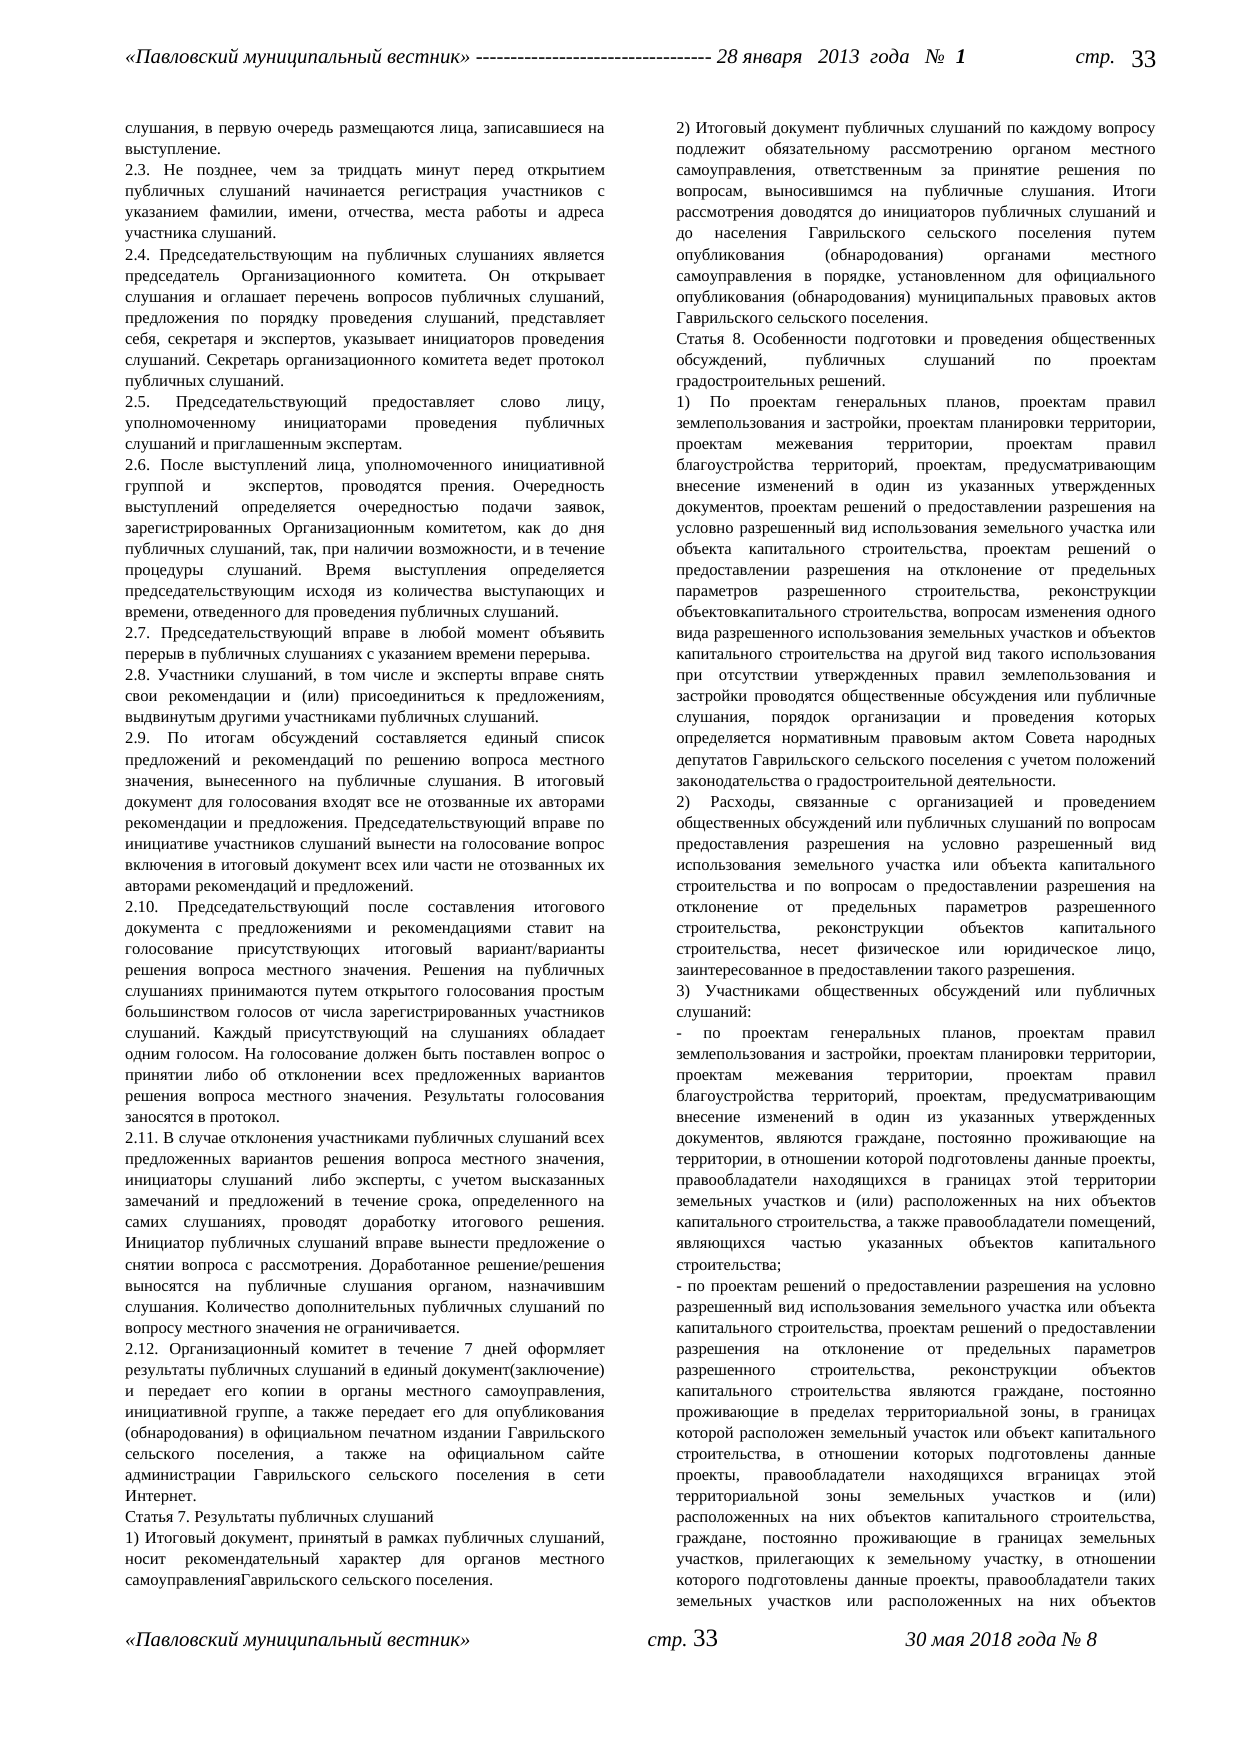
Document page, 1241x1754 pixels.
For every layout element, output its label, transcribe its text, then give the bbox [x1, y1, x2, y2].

text 2.8. Участники слушаний, в том числе и эксперты вправе снять свои рекомендации и (или) присоединиться к предложениям, выдвинутым другими участниками публичных слушаний. [125, 665, 605, 726]
text - по проектам генеральных планов, проектам правил землепользования и застройки, проектам планировки территории, проектам межевания территории, проектам правил благоустройства территорий, проектам, предусматривающим внесение изменений в один из указанных утвержденных документов, являются граждане, постоянно проживающие на территории, в отношении которой подготовлены данные проекты, правообладатели находящихся в границах этой территории земельных участков и (или) расположенных на них объектов капитального строительства, а также правообладатели помещений, являющихся частью указанных объектов капитального строительства; [676, 1023, 1156, 1273]
text 2) Итоговый документ публичных слушаний по каждому вопросу подлежит обязательному рассмотрению органом местного самоуправления, ответственным за принятие решения по вопросам, выносившимся на публичные слушания. Итоги рассмотрения доводятся до инициаторов публичных слушаний и до населения Гаврильского сельского поселения путем опубликования (обнародования) органами местного самоуправления в порядке, установленном для официального опубликования (обнародования) муниципальных правовых актов Гаврильского сельского поселения. [676, 118, 1156, 327]
text 2.4. Председательствующим на публичных слушаниях является председатель Организационного комитета. Он открывает слушания и оглашает перечень вопросов публичных слушаний, предложения по порядку проведения слушаний, представляет себя, секретаря и экспертов, указывает инициаторов проведения слушаний. Секретарь организационного комитета ведет протокол публичных слушаний. [125, 244, 605, 390]
text 2.5. Председательствующий предоставляет слово лицу, уполномоченному инициаторами проведения публичных слушаний и приглашенным экспертам. [125, 392, 605, 453]
text 1) По проектам генеральных планов, проектам правил землепользования и застройки, проектам планировки территории, проектам межевания территории, проектам правил благоустройства территорий, проектам, предусматривающим внесение изменений в один из указанных утвержденных документов, проектам решений о предоставлении разрешения на условно разрешенный вид использования земельного участка или объекта капитального строительства, проектам решений о предоставлении разрешения на отклонение от предельных параметров разрешенного строительства, реконструкции объектовкапитального строительства, вопросам изменения одного вида разрешенного использования земельных участков и объектов капитального строительства на другой вид такого использования при отсутствии утвержденных правил землепользования и застройки проводятся общественные обсуждения или публичные слушания, порядок организации и проведения которых определяется нормативным правовым актом Совета народных депутатов Гаврильского сельского поселения с учетом положений законодательства о градостроительной деятельности. [676, 392, 1156, 789]
text 2.9. По итогам обсуждений составляется единый список предложений и рекомендаций по решению вопроса местного значения, вынесенного на публичные слушания. В итоговый документ для голосования входят все не отозванные их авторами рекомендации и предложения. Председательствующий вправе по инициативе участников слушаний вынести на голосование вопрос включения в итоговый документ всех или части не отозванных их авторами рекомендаций и предложений. [125, 728, 605, 895]
text 1) Итоговый документ, принятый в рамках публичных слушаний, носит рекомендательный характер для органов местного самоуправленияГаврильского сельского поселения. [125, 1528, 605, 1589]
text Статья 8. Особенности подготовки и проведения общественных обсуждений, публичных слушаний по проектам градостроительных решений. [676, 328, 1156, 390]
text 2.11. В случае отклонения участниками публичных слушаний всех предложенных вариантов решения вопроса местного значения, инициаторы слушаний либо эксперты, с учетом высказанных замечаний и предложений в течение срока, определенного на самих слушаниях, проводят доработку итогового решения. Инициатор публичных слушаний вправе вынести предложение о снятии вопроса с рассмотрения. Доработанное решение/решения выносятся на публичные слушания органом, назначившим слушания. Количество дополнительных публичных слушаний по вопросу местного значения не ограничивается. [125, 1128, 605, 1337]
text 2) Расходы, связанные с организацией и проведением общественных обсуждений или публичных слушаний по вопросам предоставления разрешения на условно разрешенный вид использования земельного участка или объекта капитального строительства и по вопросам о предоставлении разрешения на отклонение от предельных параметров разрешенного строительства, реконструкции объектов капитального строительства, несет физическое или юридическое лицо, заинтересованное в предоставлении такого разрешения. [676, 791, 1156, 979]
text 2.6. После выступлений лица, уполномоченного инициативной группой и экспертов, проводятся прения. Очередность выступлений определяется очередностью подачи заявок, зарегистрированных Организационным комитетом, как до дня публичных слушаний, так, при наличии возможности, и в течение процедуры слушаний. Время выступления определяется председательствующим исходя из количества выступающих и времени, отведенного для проведения публичных слушаний. [125, 455, 605, 621]
text 2.3. Не позднее, чем за тридцать минут перед открытием публичных слушаний начинается регистрация участников с указанием фамилии, имени, отчества, места работы и адреса участника слушаний. [125, 160, 605, 242]
text 3) Участниками общественных обсуждений или публичных слушаний: [676, 981, 1156, 1021]
text Статья 7. Результаты публичных слушаний [125, 1507, 605, 1526]
text 2.10. Председательствующий после составления итогового документа с предложениями и рекомендациями ставит на голосование присутствующих итоговый вариант/варианты решения вопроса местного значения. Решения на публичных слушаниях принимаются путем открытого голосования простым большинством голосов от числа зарегистрированных участников слушаний. Каждый присутствующий на слушаниях обладает одним голосом. На голосование должен быть поставлен вопрос о принятии либо об отклонении всех предложенных вариантов решения вопроса местного значения. Результаты голосования заносятся в протокол. [125, 897, 605, 1126]
text 2.7. Председательствующий вправе в любой момент объявить перерыв в публичных слушаниях с указанием времени перерыва. [125, 623, 605, 663]
text 2.12. Организационный комитет в течение 7 дней оформляет результаты публичных слушаний в единый документ(заключение) и передает его копии в органы местного самоуправления, инициативной группе, а также передает его для опубликования (обнародования) в официальном печатном издании Гаврильского сельского поселения, а также на официальном сайте администрации Гаврильского сельского поселения в сети Интернет. [125, 1338, 605, 1505]
